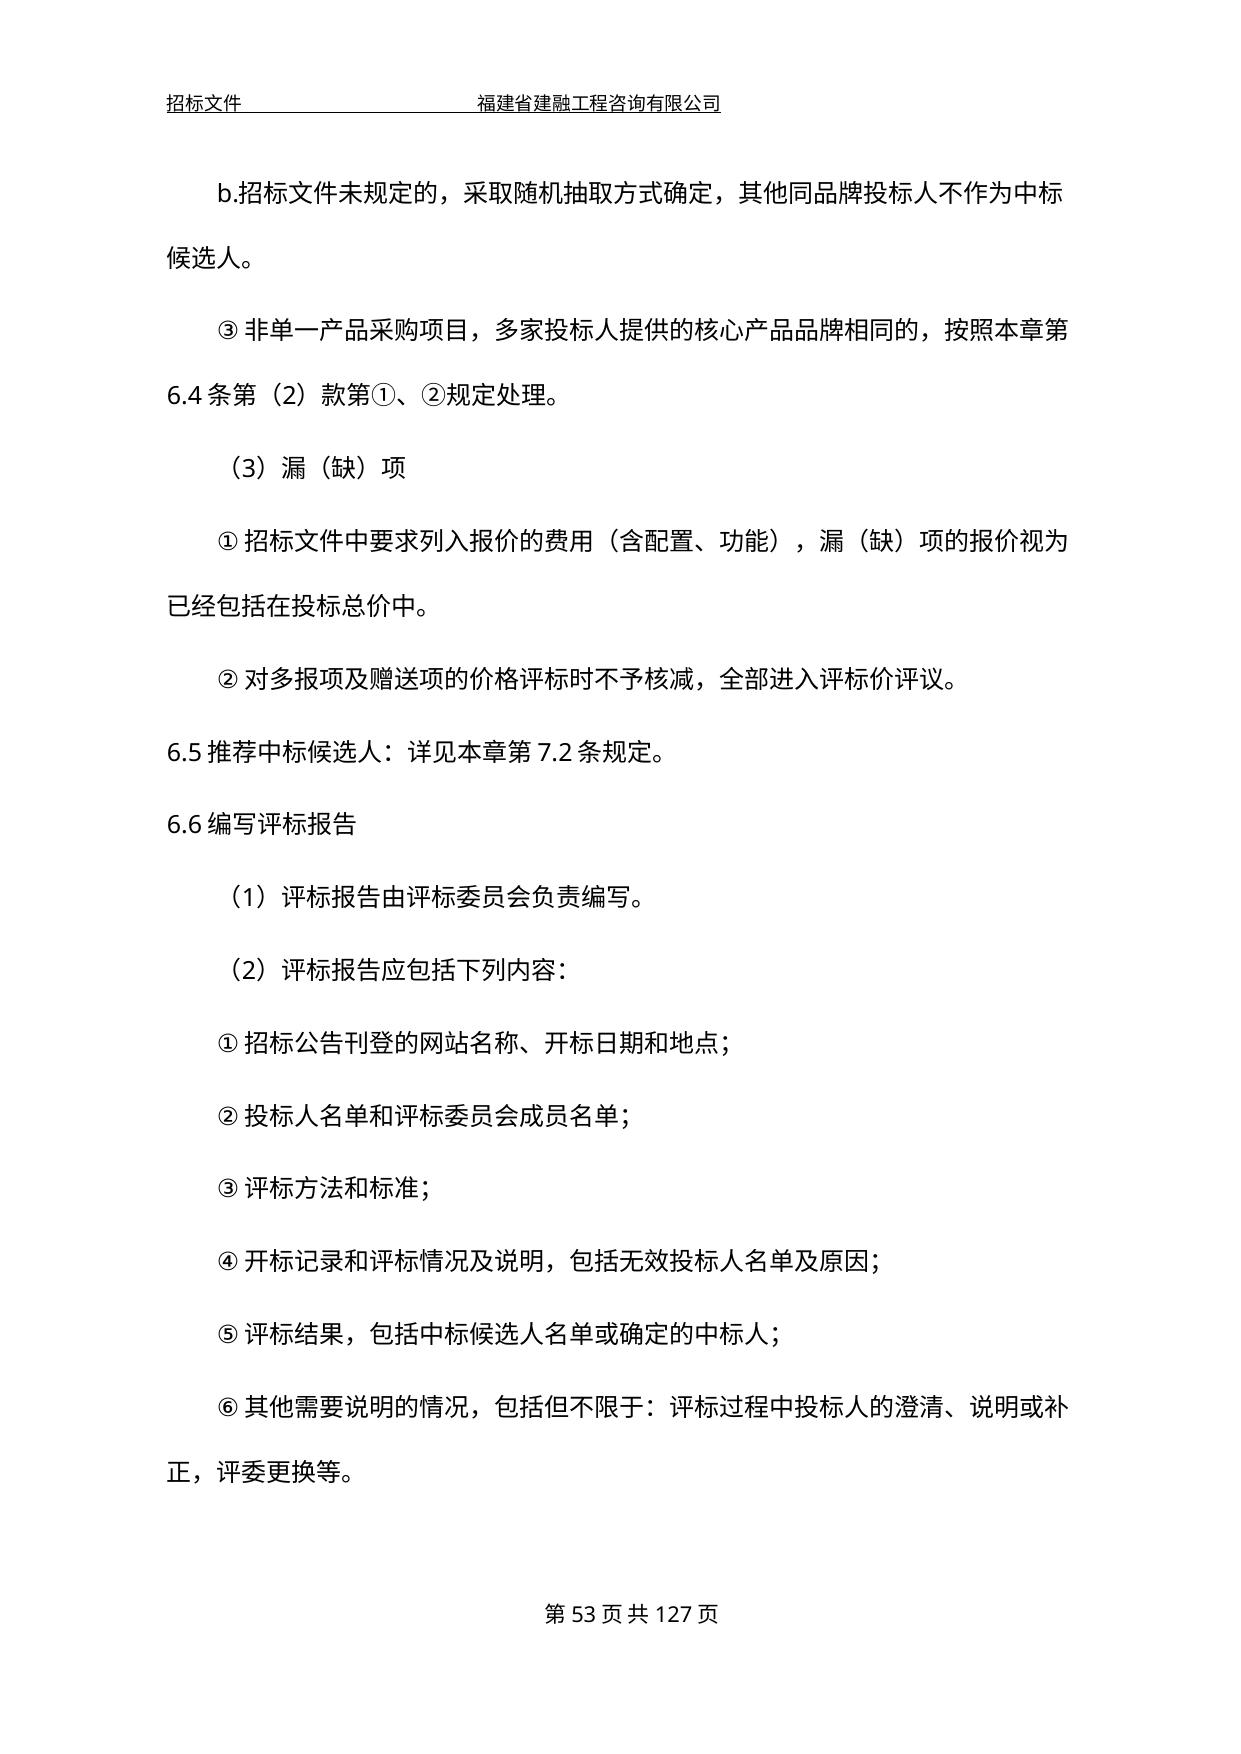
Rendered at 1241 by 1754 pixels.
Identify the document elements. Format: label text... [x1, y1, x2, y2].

text b.招标文件未规定的，采取随机抽取方式确定，其他同品牌投标人不作为中标候选人。 [167, 159, 1085, 289]
text 6.5推荐中标候选人：详见本章第7.2条规定。 [167, 718, 1085, 783]
text 6.6编写评标报告 [167, 791, 1085, 856]
text ④开标记录和评标情况及说明，包括无效投标人名单及原因； [167, 1227, 1085, 1292]
text ⑥其他需要说明的情况，包括但不限于：评标过程中投标人的澄清、说明或补正，评委更换等。 [167, 1373, 1085, 1503]
text ①招标文件中要求列入报价的费用（含配置、功能），漏（缺）项的报价视为已经包括在投标总价中。 [167, 507, 1085, 637]
text ⑤评标结果，包括中标候选人名单或确定的中标人； [167, 1300, 1085, 1365]
text ②投标人名单和评标委员会成员名单； [167, 1082, 1085, 1147]
text ②对多报项及赠送项的价格评标时不予核减，全部进入评标价评议。 [167, 645, 1085, 710]
text ①招标公告刊登的网站名称、开标日期和地点； [167, 1009, 1085, 1074]
text ③评标方法和标准； [167, 1154, 1085, 1219]
text （1）评标报告由评标委员会负责编写。 [167, 863, 1085, 928]
text ③非单一产品采购项目，多家投标人提供的核心产品品牌相同的，按照本章第6.4条第（2）款第①、②规定处理。 [167, 296, 1085, 426]
text （2）评标报告应包括下列内容： [167, 936, 1085, 1001]
text （3）漏（缺）项 [167, 434, 1085, 499]
